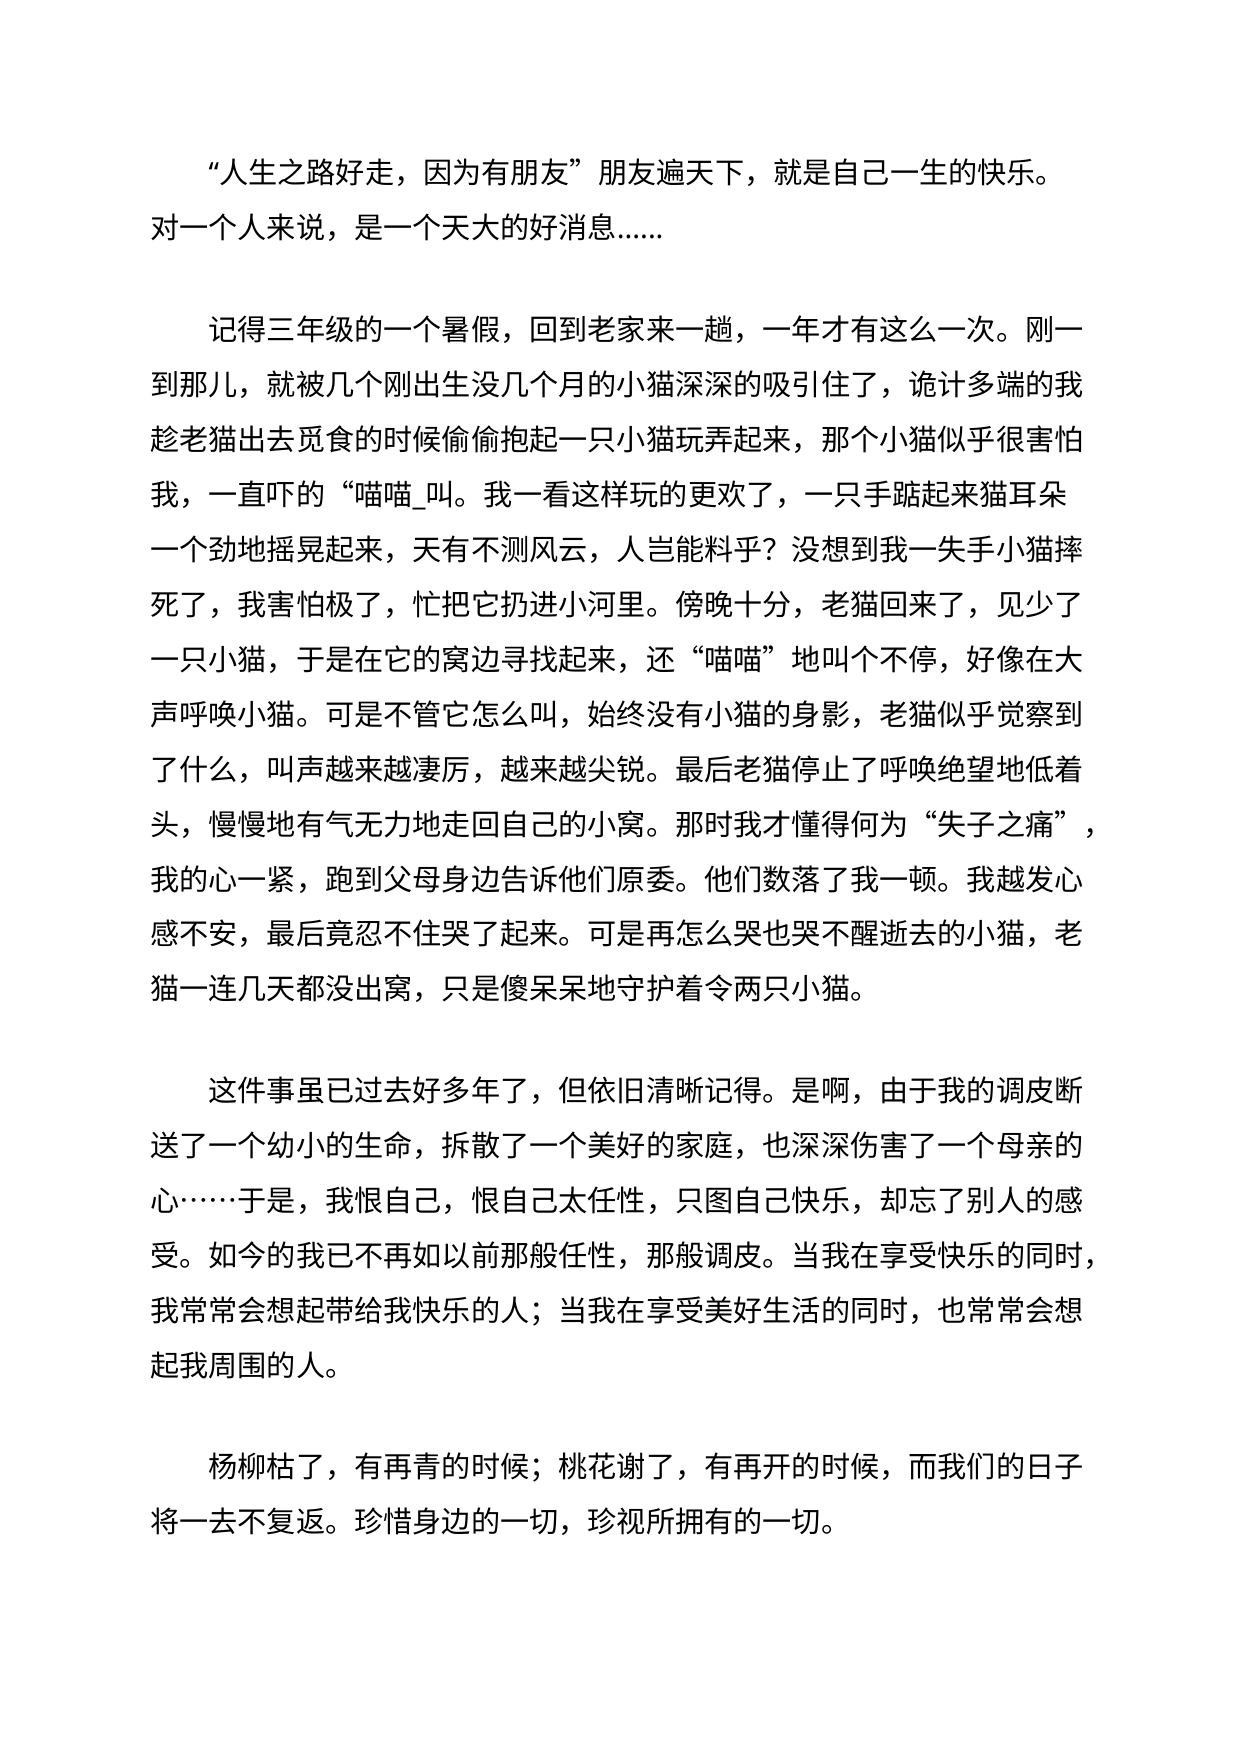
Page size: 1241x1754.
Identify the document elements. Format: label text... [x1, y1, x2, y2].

text 杨柳枯了，有再青的时候；桃花谢了，有再开的时候，而我们的日子将一去不复返。珍惜身边的一切，珍视所拥有的一切。 [150, 1444, 1090, 1541]
text 记得三年级的一个暑假，回到老家来一趟，一年才有这么一次。刚一到那儿，就被几个刚出生没几个月的小猫深深的吸引住了，诡计多端的我趁老猫出去觅食的时候偷偷抱起一只小猫玩弄起来，那个小猫似乎很害怕我，一直吓的“喵喵_叫。我一看这样玩的更欢了，一只手踮起来猫耳朵一个劲地摇晃起来，天有不测风云，人岂能料乎？没想到我一失手小猫摔死了，我害怕极了，忙把它扔进小河里。傍晚十分，老猫回来了，见少了一只小猫，于是在它的窝边寻找起来，还“喵喵”地叫个不停，好像在大声呼唤小猫。可是不管它怎么叫，始终没有小猫的身影，老猫似乎觉察到了什么，叫声越来越凄厉，越来越尖锐。最后老猫停止了呼唤绝望地低着头，慢慢地有气无力地走回自己的小窝。那时我才懂得何为“失子之痛”，我的心一紧，跑到父母身边告诉他们原委。他们数落了我一顿。我越发心感不安，最后竟忍不住哭了起来。可是再怎么哭也哭不醒逝去的小猫，老猫一连几天都没出窝，只是傻呆呆地守护着令两只小猫。 [150, 307, 1090, 1008]
text 这件事虽已过去好多年了，但依旧清晰记得。是啊，由于我的调皮断送了一个幼小的生命，拆散了一个美好的家庭，也深深伤害了一个母亲的心……于是，我恨自己，恨自己太任性，只图自己快乐，却忘了别人的感受。如今的我已不再如以前那般任性，那般调皮。当我在享受快乐的同时，我常常会想起带给我快乐的人；当我在享受美好生活的同时，也常常会想起我周围的人。 [150, 1068, 1090, 1384]
text “人生之路好走，因为有朋友”朋友遍天下，就是自己一生的快乐。对一个人来说，是一个天大的好消息...... [150, 150, 1090, 247]
